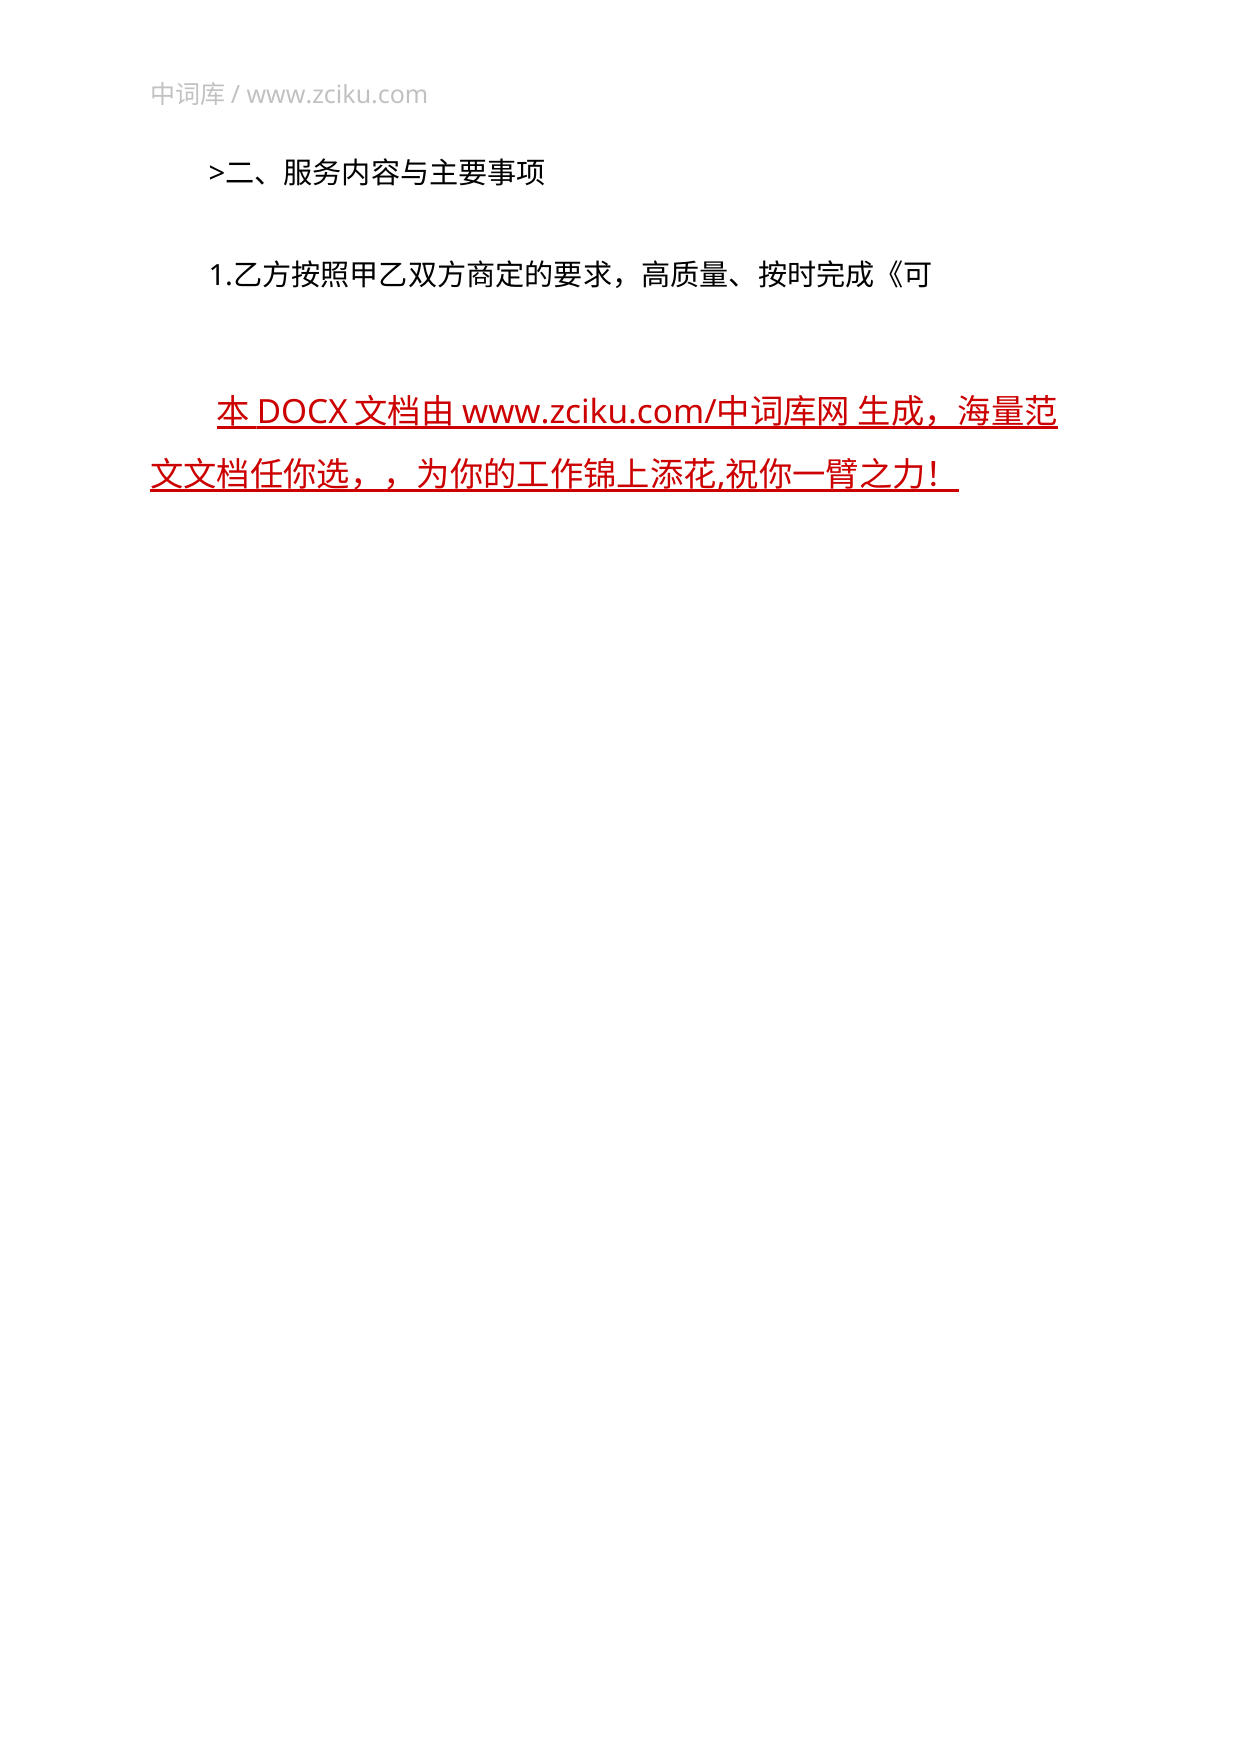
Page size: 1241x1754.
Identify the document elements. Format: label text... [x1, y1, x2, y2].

text 1.乙方按照甲乙双方商定的要求，高质量、按时完成《可 [150, 252, 1090, 294]
text >二、服务内容与主要事项 [150, 150, 1090, 192]
text 本DOCX文档由 www.zciku.com/中词库网 生成，海量范文文档任你选，，为你的工作锦上添花,祝你一臂之力！ [150, 385, 1090, 496]
